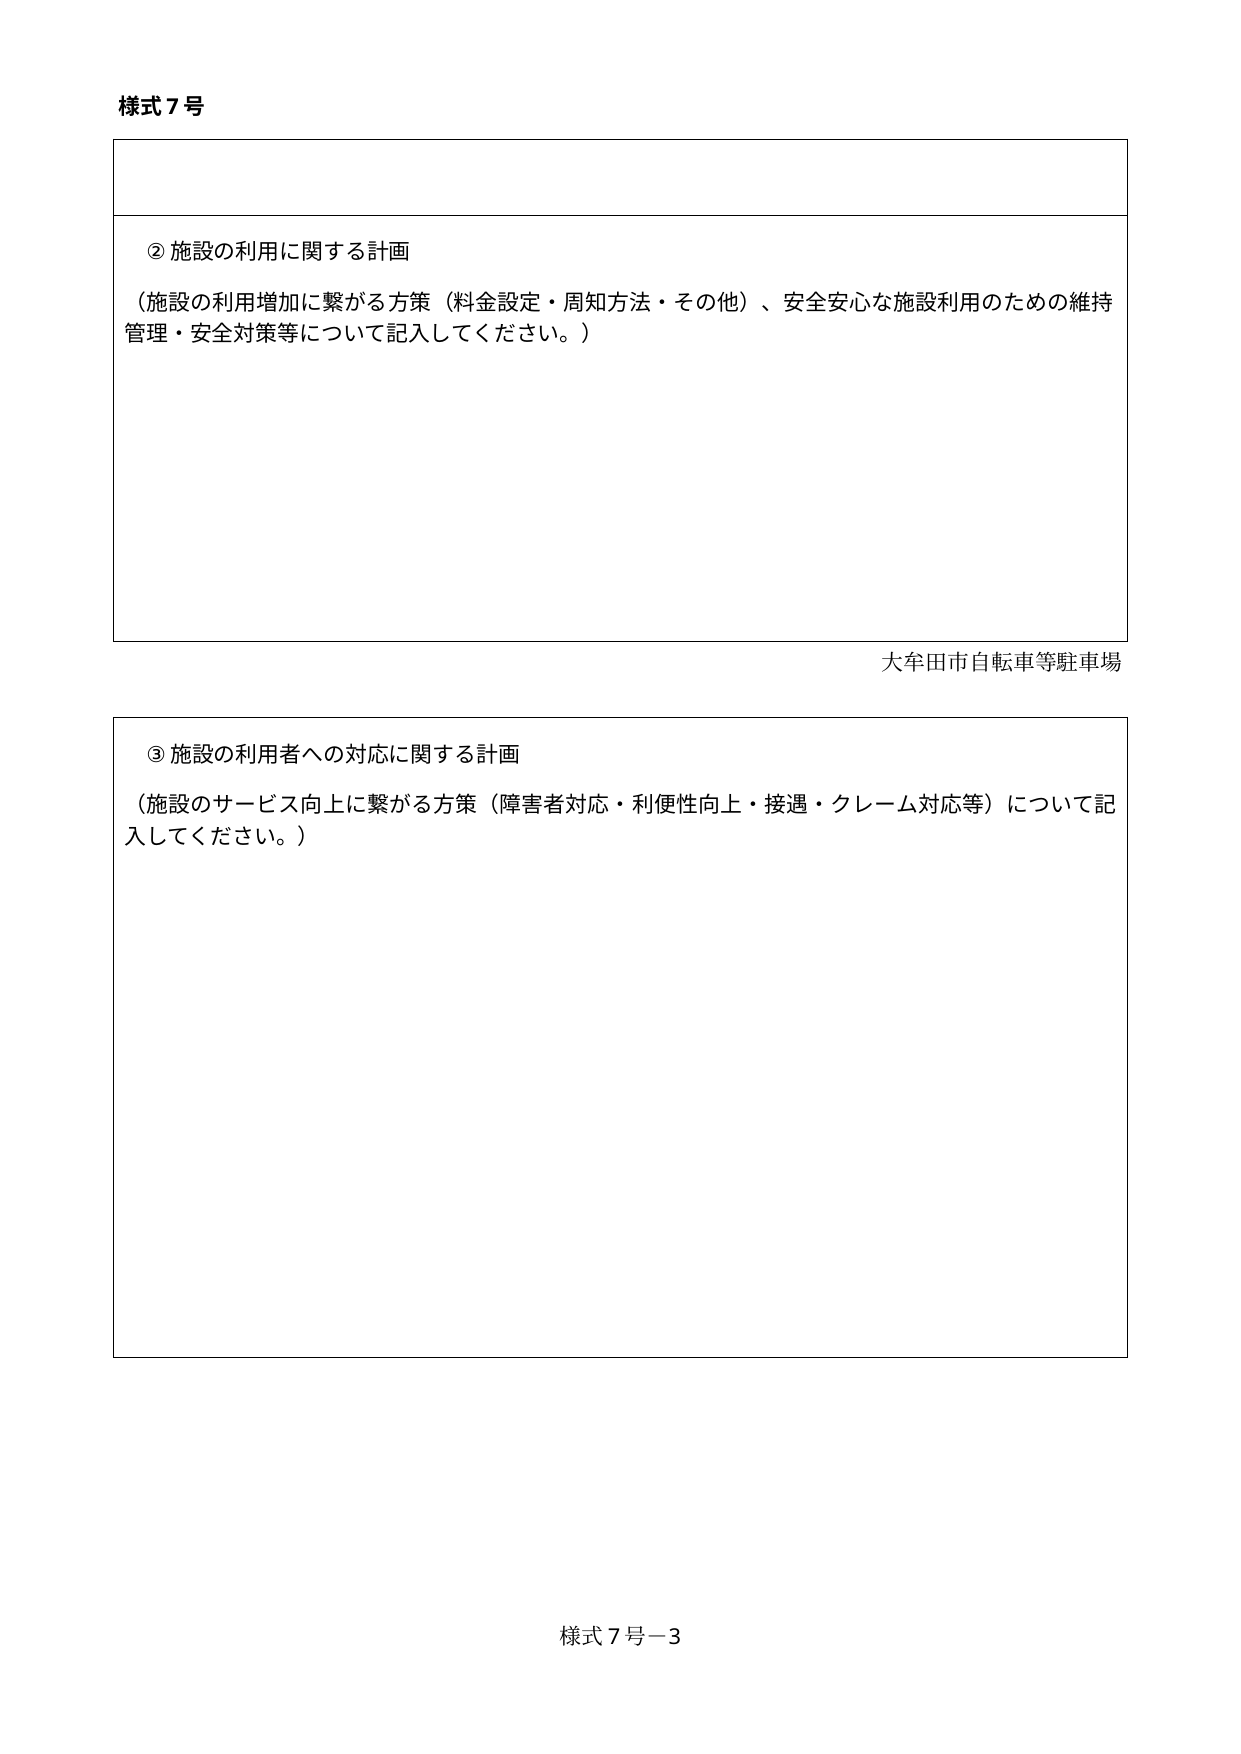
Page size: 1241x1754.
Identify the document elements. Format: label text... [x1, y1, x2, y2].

table_header ③施設の利用者への対応に関する計画 （施設のサービス向上に繋がる方策（障害者対応・利便性向上・接遇・クレーム対応等）について記入してください。） [114, 718, 1127, 1357]
text 大牟田市自転車等駐車場 [118, 642, 1122, 679]
table_cell ②施設の利用に関する計画 （施設の利用増加に繋がる方策（料金設定・周知方法・その他）、安全安心な施設利用のための維持管理・安全対策等について記入してください。） [114, 216, 1127, 641]
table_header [114, 140, 1127, 214]
